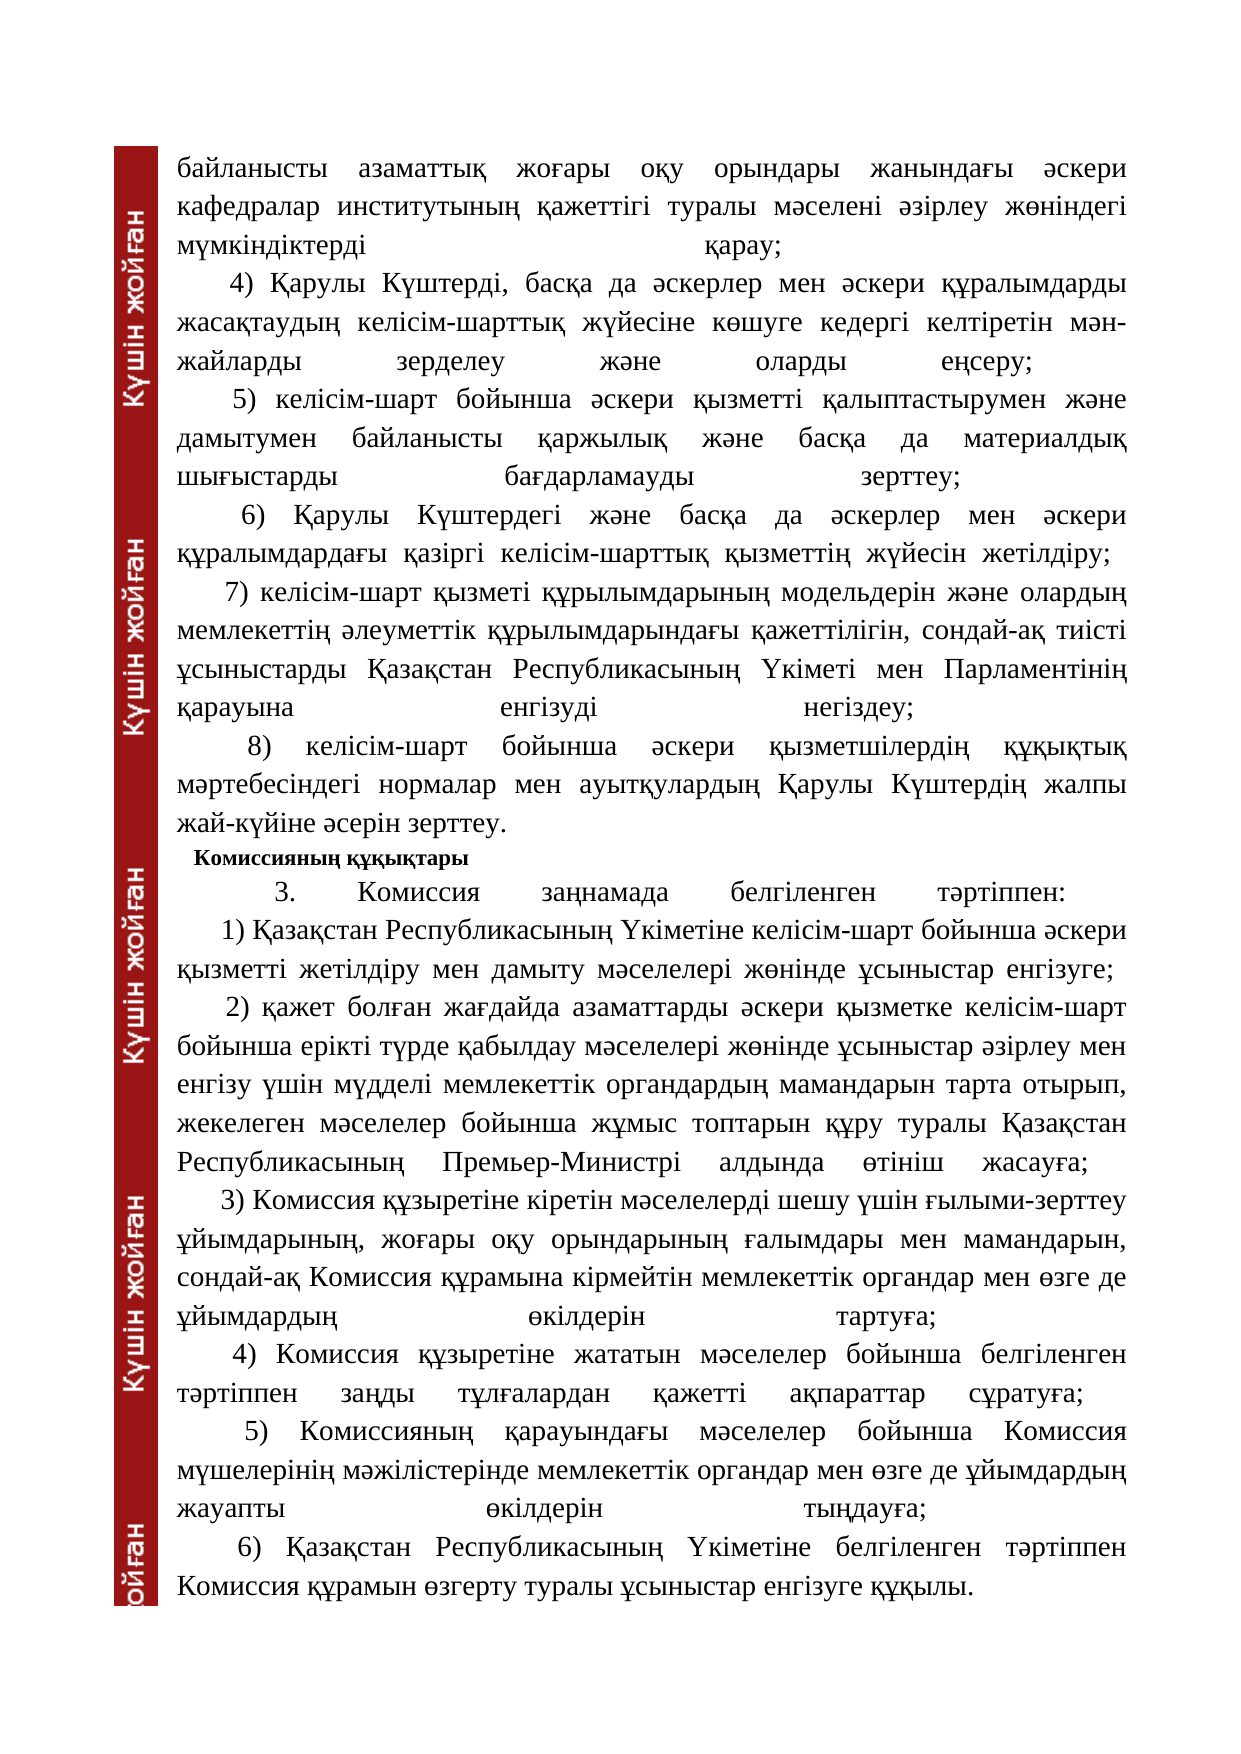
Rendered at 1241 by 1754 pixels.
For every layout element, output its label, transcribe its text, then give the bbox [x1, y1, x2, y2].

text 3. Комиссия заңнамада белгiленген тәртiппен: 1) Қазақстан Республикасының Үкiметiне келiсiм-шарт бойынша әскери қызметтi жетiлдiру мен дамыту мәселелерi жөнiнде ұсыныстар енгiзуге; 2) қажет болған жағдайда азаматтарды әскери қызметке келiсiм-шарт бойынша ерiктi түрде қабылдау мәселелерi жөнiнде ұсыныстар әзiрлеу мен енгiзу үшiн мүдделi мемлекеттiк органдардың мамандарын тарта отырып, жекелеген мәселелер бойынша жұмыс топтарын құру туралы Қазақстан Республикасының Премьер-Министрi алдында өтiнiш жасауға; 3) Комиссия құзыретiне кiретiн мәселелердi шешу үшiн ғылыми-зерттеу ұйымдарының, жоғары оқу орындарының ғалымдары мен мамандарын, сондай-ақ Комиссия құрамына кiрмейтiн мемлекеттiк органдар мен өзге де ұйымдардың өкiлдерiн тартуға; 4) Комиссия құзыретiне жататын мәселелер бойынша белгiленген тәртiппен заңды тұлғалардан қажеттi ақпараттар сұратуға; 5) Комиссияның қарауындағы мәселелер бойынша Комиссия мүшелерiнiң мәжiлiстерiнде мемлекеттiк органдар мен өзге де ұйымдардың жауапты өкiлдерiн тыңдауға; 6) Қазақстан Республикасының Үкiметiне белгiленген тәртiппен Комиссия құрамын өзгерту туралы ұсыныстар енгiзуге құқылы. [112, 874, 1128, 1601]
picture [114, 146, 158, 150]
picture [114, 870, 158, 874]
picture [114, 1601, 158, 1606]
text Комиссияның құқықтары [112, 844, 1128, 870]
picture [114, 839, 158, 844]
